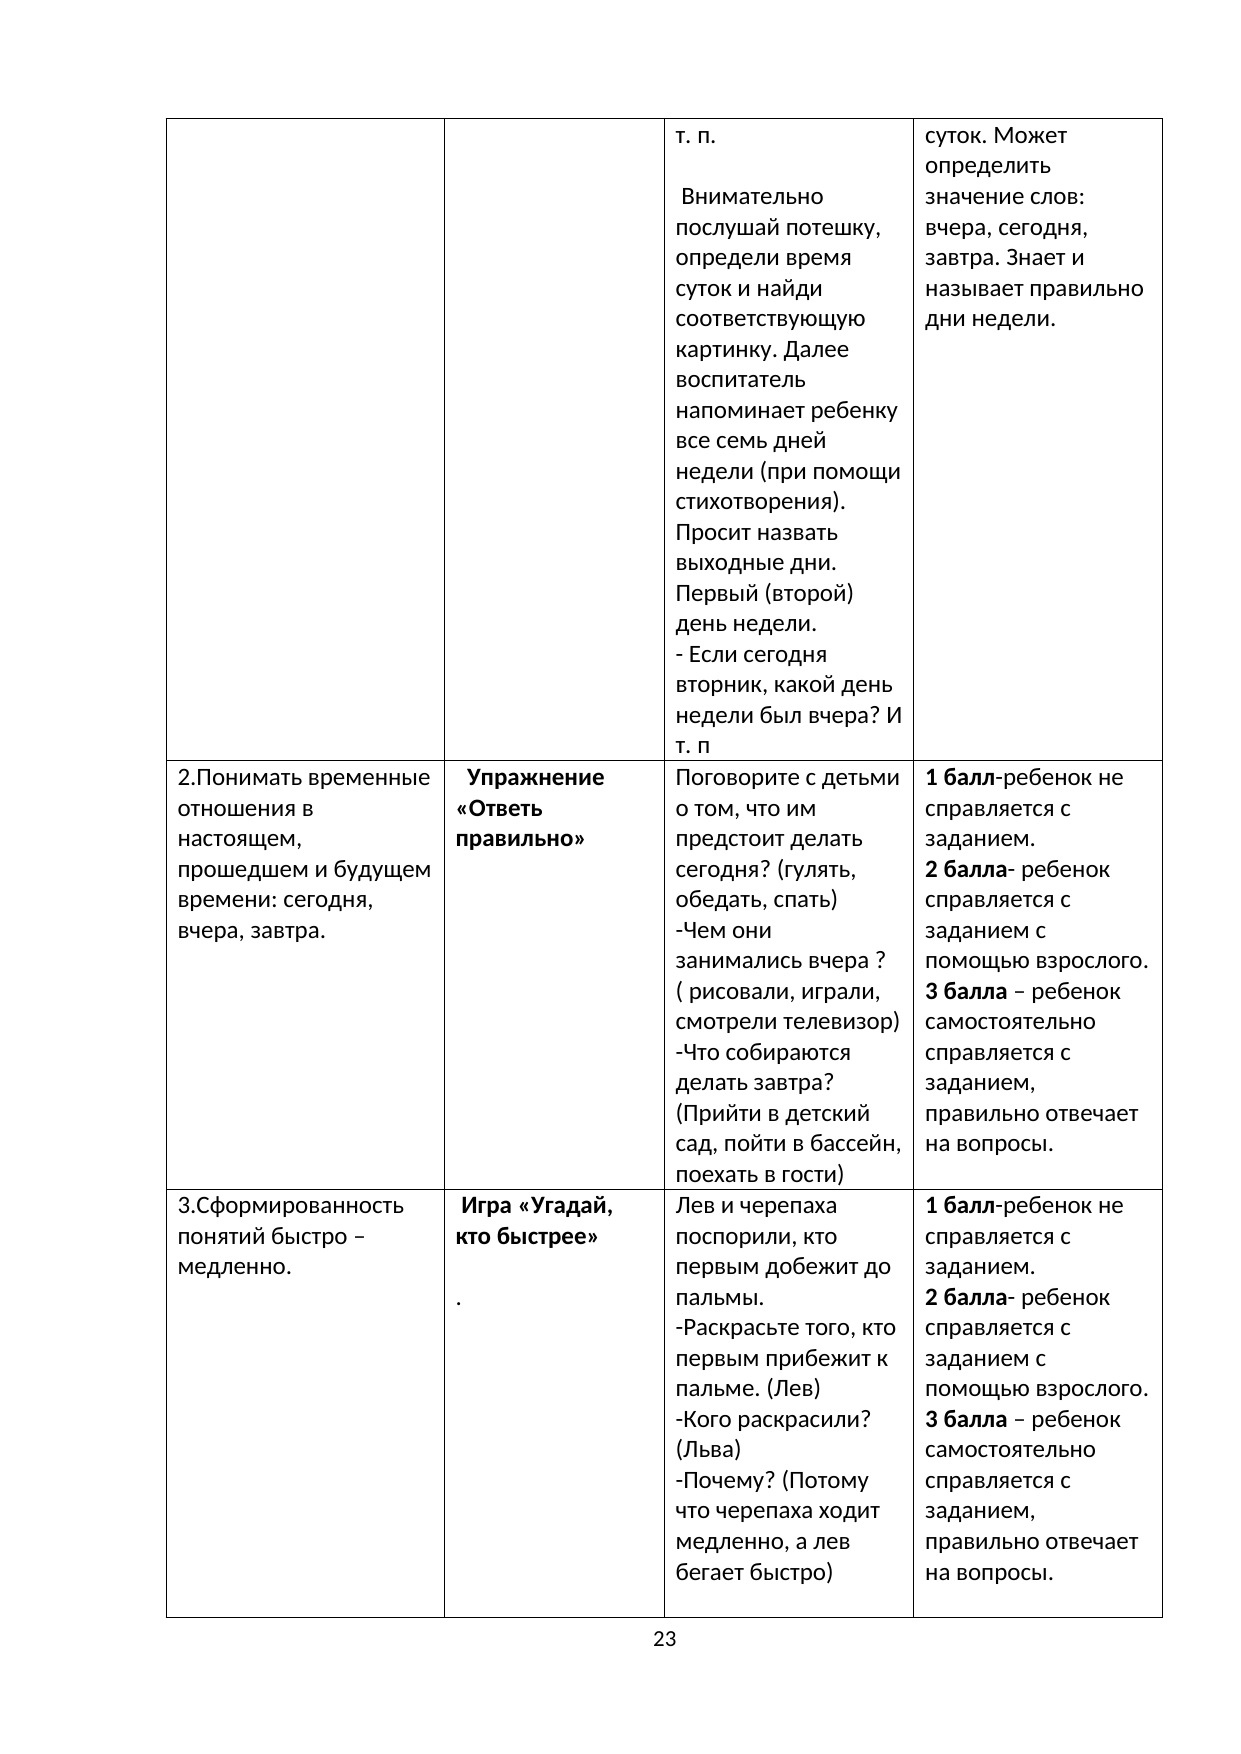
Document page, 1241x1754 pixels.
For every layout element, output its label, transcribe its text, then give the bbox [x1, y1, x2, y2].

table_cell Упражнение «Ответь правильно» [445, 761, 664, 1188]
table_cell 3.Сформированность понятий быстро – медленно. [167, 1190, 444, 1617]
table_cell Игра «Угадай, кто быстрее» . [445, 1190, 664, 1617]
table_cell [914, 119, 1162, 760]
table_cell 1 балл-ребенок не справляется с заданием. 2 балла- ребенок справляется с заданием с помощью взрослого. 3 балла – ребенок самостоятельно справляется с заданием, правильно отвечает на вопросы. [914, 1190, 1162, 1617]
table_cell Поговорите с детьми о том, что им предстоит делать сегодня? (гулять, обедать, спать) -Чем они занимались вчера ? ( рисовали, играли, смотрели телевизор) -Что собираются делать завтра? (Прийти в детский сад, пойти в бассейн, поехать в гости) [665, 761, 913, 1188]
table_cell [167, 119, 444, 760]
table_cell 1 балл-ребенок не справляется с заданием. 2 балла- ребенок справляется с заданием с помощью взрослого. 3 балла – ребенок самостоятельно справляется с заданием, правильно отвечает на вопросы. [914, 761, 1162, 1188]
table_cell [445, 119, 664, 760]
table_cell 2.Понимать временные отношения в настоящем, прошедшем и будущем времени: сегодня, вчера, завтра. [167, 761, 444, 1188]
table_cell Лев и черепаха поспорили, кто первым добежит до пальмы. -Раскрасьте того, кто первым прибежит к пальме. (Лев) -Кого раскрасили? (Льва) -Почему? (Потому что черепаха ходит медленно, а лев бегает быстро) [665, 1190, 913, 1617]
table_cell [665, 119, 913, 760]
